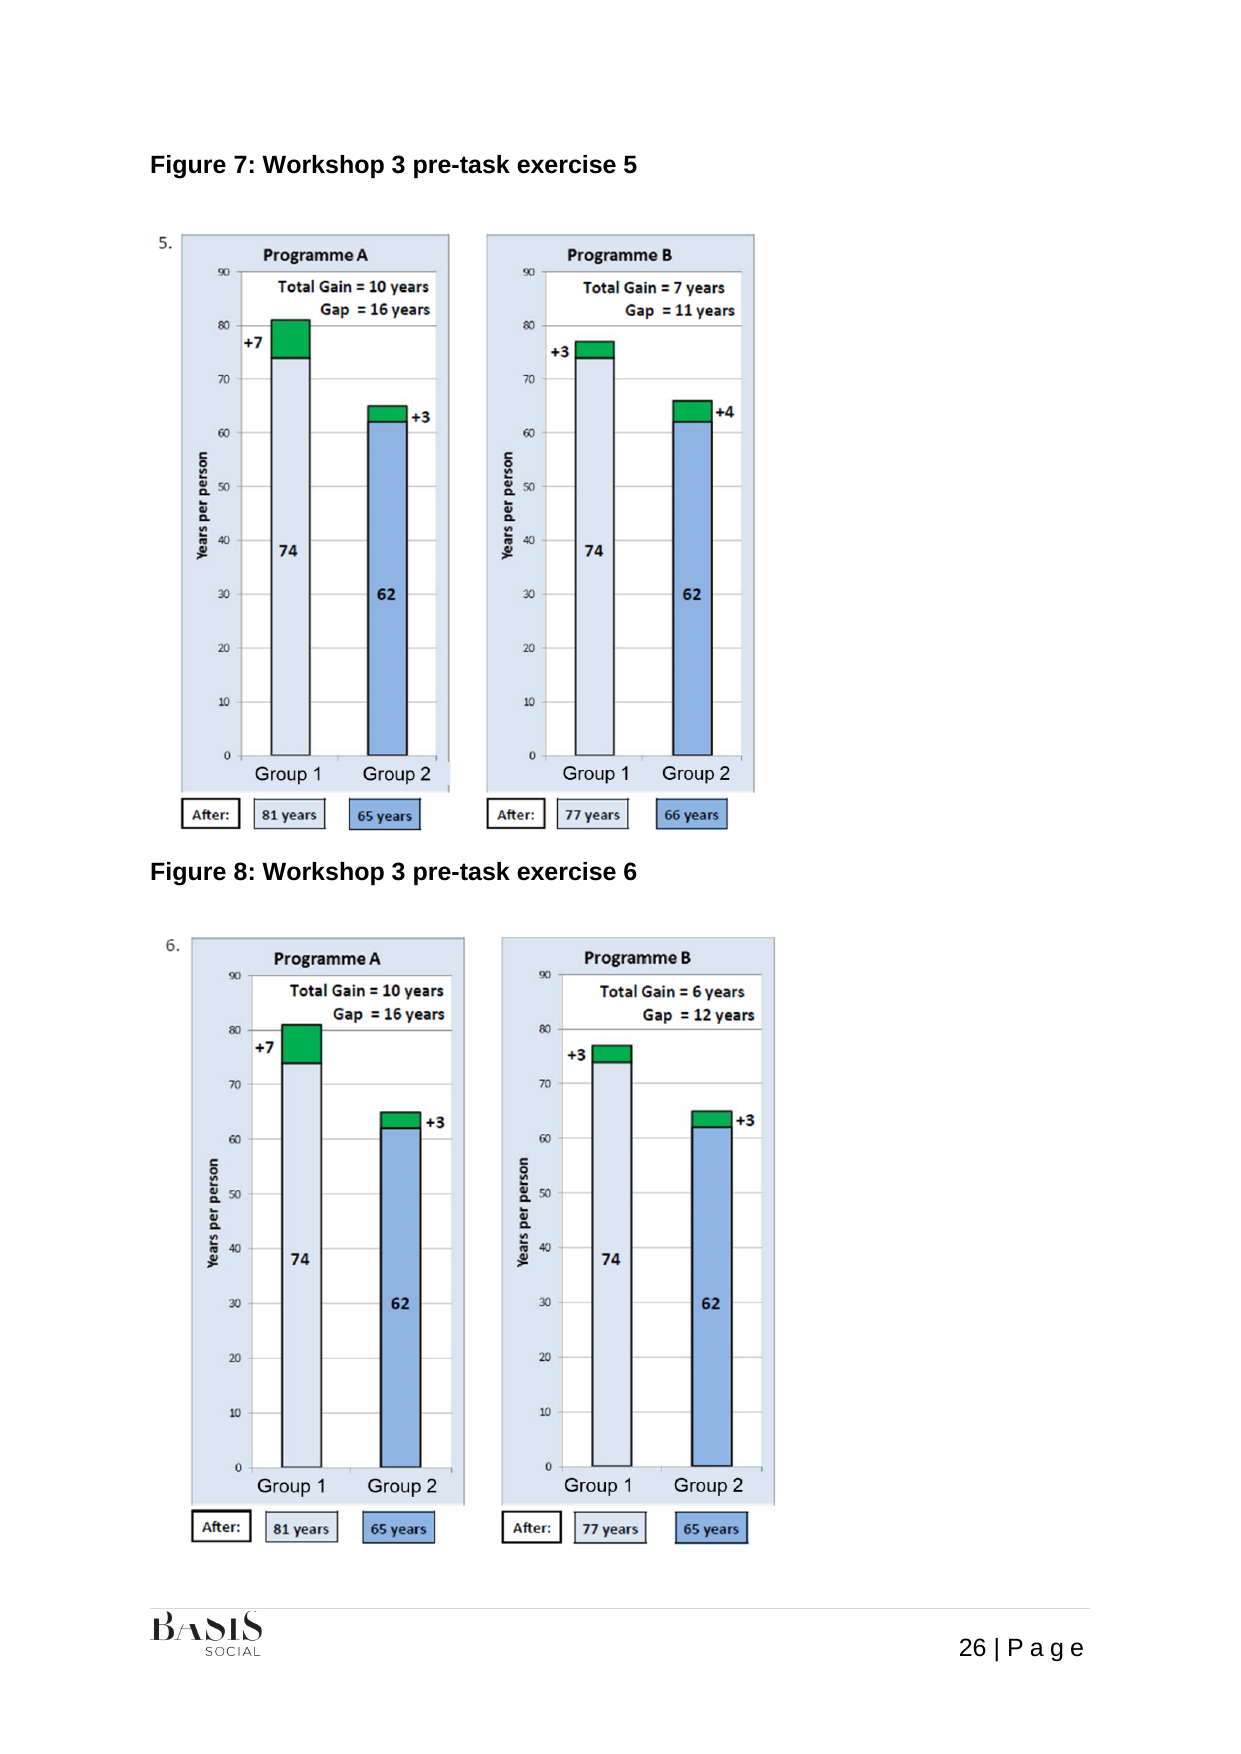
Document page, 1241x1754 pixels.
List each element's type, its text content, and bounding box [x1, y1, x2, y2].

picture [150, 213, 765, 838]
picture [150, 920, 795, 1562]
picture [150, 1611, 262, 1656]
